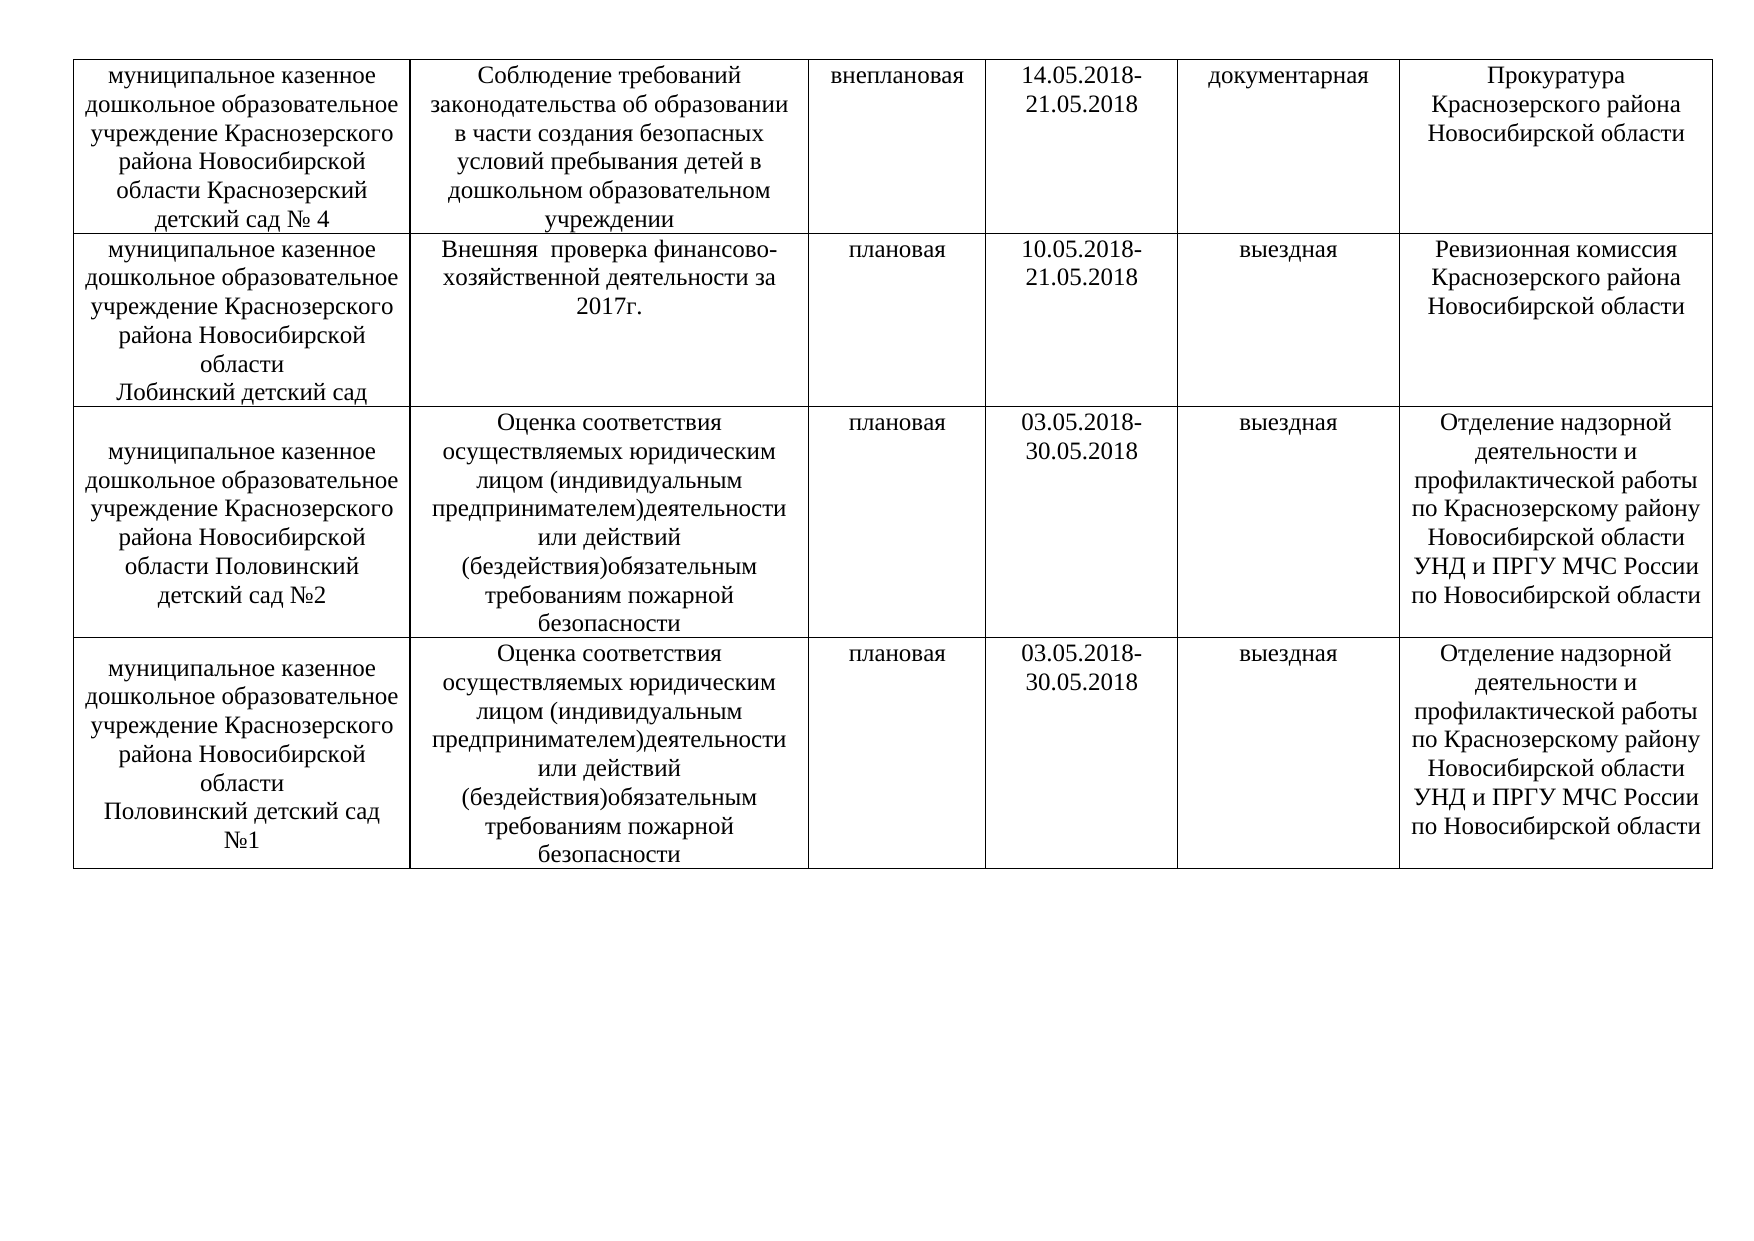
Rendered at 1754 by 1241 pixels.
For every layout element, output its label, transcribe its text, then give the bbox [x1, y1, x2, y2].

table_cell внеплановая [809, 60, 985, 233]
table_cell Оценка соответствия осуществляемых юридическим лицом (индивидуальным предпринимателем)деятельности или действий (бездействия)обязательным требованиям пожарной безопасности [411, 407, 808, 637]
table_cell 03.05.2018- 30.05.2018 [986, 638, 1177, 868]
table_cell выездная [1178, 234, 1399, 406]
table_cell муниципальное казенное дошкольное образовательное учреждение Краснозерского района Новосибирской области Краснозерский детский сад № 4 [74, 60, 409, 233]
table_cell муниципальное казенное дошкольное образовательное учреждение Краснозерского района Новосибирской области Половинский детский сад №2 [74, 407, 409, 637]
table_cell плановая [809, 407, 985, 637]
table_cell Соблюдение требований законодательства об образовании в части создания безопасных условий пребывания детей в дошкольном образовательном учреждении [411, 60, 808, 233]
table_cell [1400, 60, 1712, 233]
table_cell Отделение надзорной деятельности и профилактической работы по Краснозерскому району Новосибирской области УНД и ПРГУ МЧС России по Новосибирской области [1400, 407, 1712, 637]
table_cell Оценка соответствия осуществляемых юридическим лицом (индивидуальным предпринимателем)деятельности или действий (бездействия)обязательным требованиям пожарной безопасности [411, 638, 808, 868]
table_cell выездная [1178, 638, 1399, 868]
table_cell 10.05.2018-21.05.2018 [986, 234, 1177, 406]
table_cell муниципальное казенное дошкольное образовательное учреждение Краснозерского района Новосибирской области Половинский детский сад №1 [74, 638, 409, 868]
table_cell Отделение надзорной деятельности и профилактической работы по Краснозерскому району Новосибирской области УНД и ПРГУ МЧС России по Новосибирской области [1400, 638, 1712, 868]
table_cell Внешняя проверка финансово-хозяйственной деятельности за 2017г. [411, 234, 808, 406]
table_cell документарная [1178, 60, 1399, 233]
table_cell 03.05.2018- 30.05.2018 [986, 407, 1177, 637]
table_cell выездная [1178, 407, 1399, 637]
table_cell плановая [809, 234, 985, 406]
table_cell плановая [809, 638, 985, 868]
table_cell Ревизионная комиссия Краснозерского района Новосибирской области [1400, 234, 1712, 406]
table_cell муниципальное казенное дошкольное образовательное учреждение Краснозерского района Новосибирской области Лобинский детский сад [74, 234, 409, 406]
table_cell 14.05.2018-21.05.2018 [986, 60, 1177, 233]
